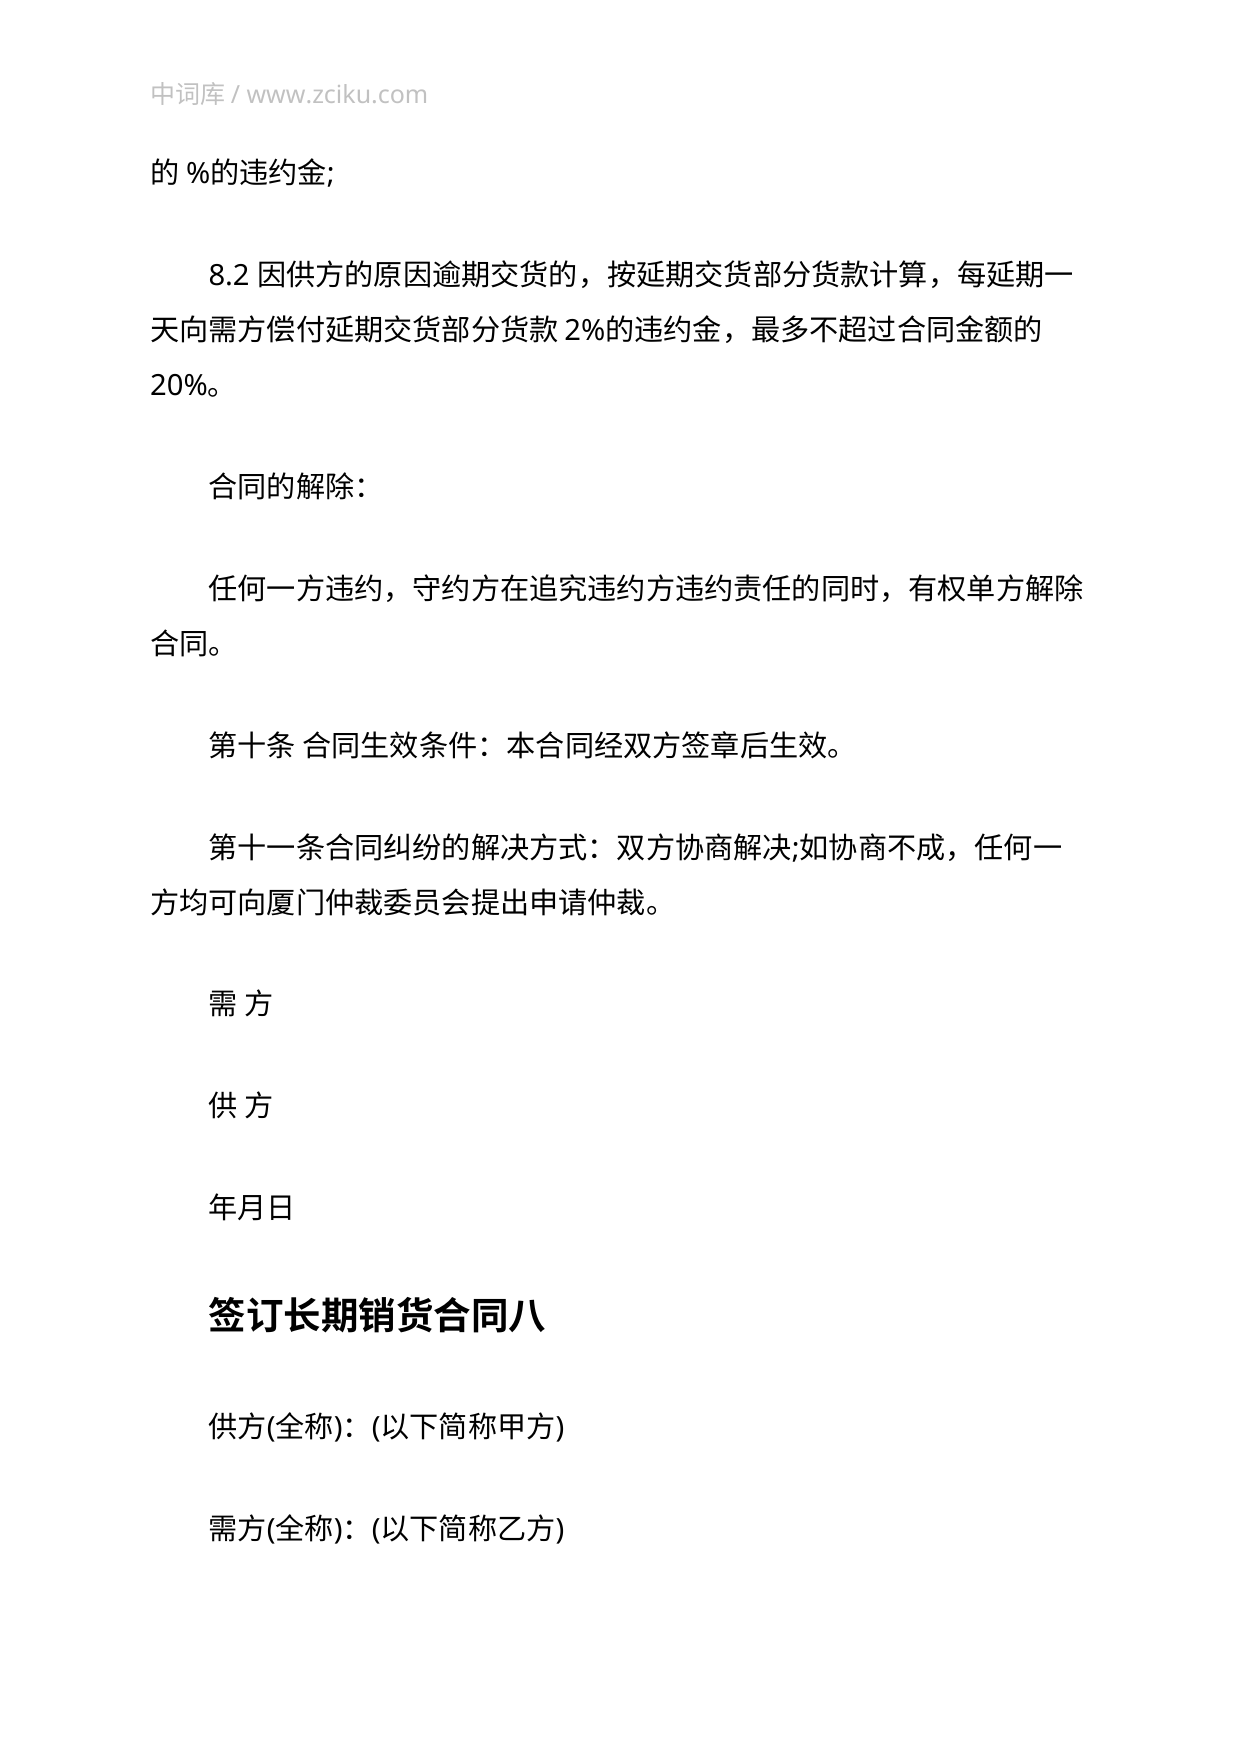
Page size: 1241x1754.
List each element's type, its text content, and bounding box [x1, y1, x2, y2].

text 合同的解除： [150, 464, 1090, 506]
text 需方(全称)：(以下简称乙方) [150, 1506, 1090, 1548]
text 年月日 [150, 1184, 1090, 1227]
text 需 方 [150, 981, 1090, 1023]
text 供 方 [150, 1083, 1090, 1125]
text 签订长期销货合同八 [150, 1286, 1090, 1341]
text 任何一方违约，守约方在追究违约方违约责任的同时，有权单方解除合同。 [150, 566, 1090, 663]
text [150, 150, 1090, 192]
text 供方(全称)：(以下简称甲方) [150, 1404, 1090, 1446]
text 第十一条合同纠纷的解决方式：双方协商解决;如协商不成，任何一方均可向厦门仲裁委员会提出申请仲裁。 [150, 824, 1090, 921]
text 8.2 因供方的原因逾期交货的，按延期交货部分货款计算，每延期一天向需方偿付延期交货部分货款2%的违约金，最多不超过合同金额的20%。 [150, 252, 1090, 404]
text 第十条 合同生效条件：本合同经双方签章后生效。 [150, 722, 1090, 765]
